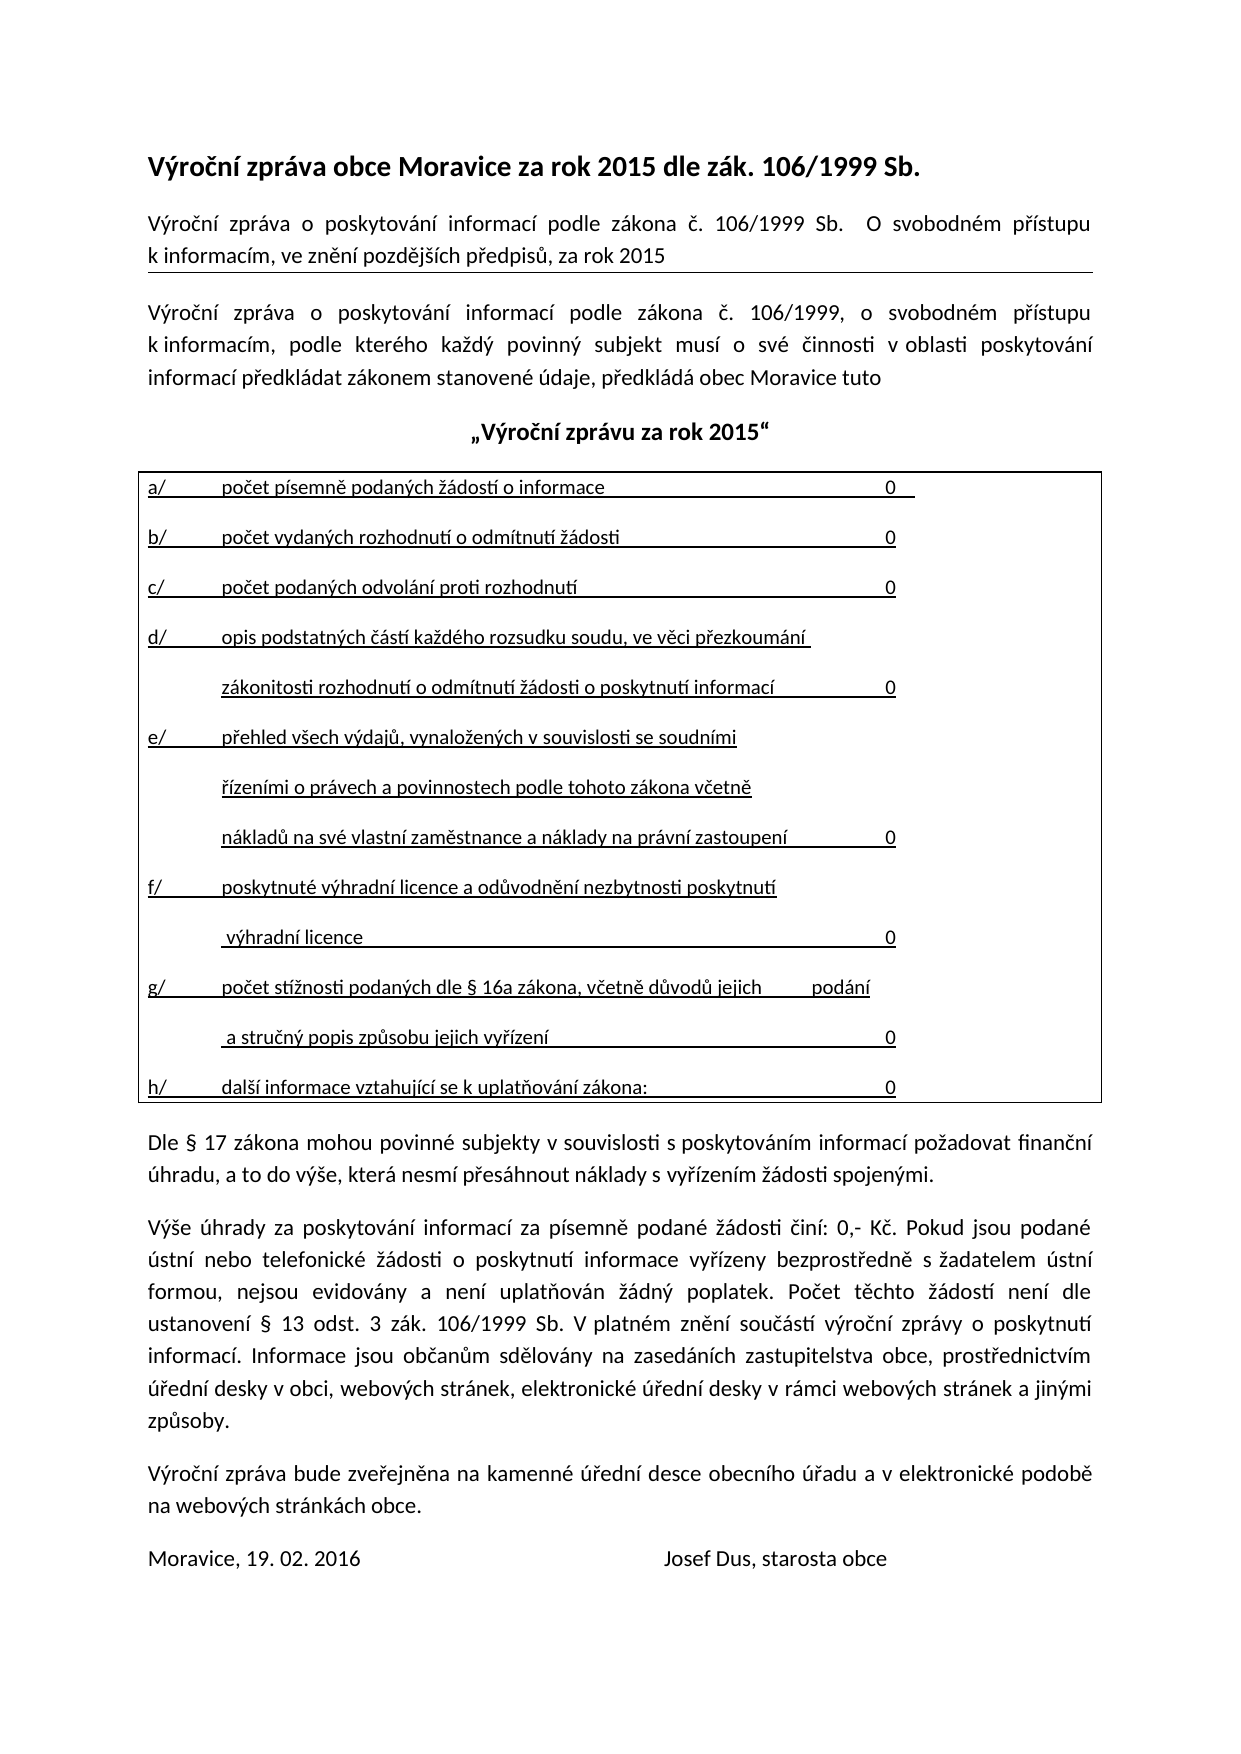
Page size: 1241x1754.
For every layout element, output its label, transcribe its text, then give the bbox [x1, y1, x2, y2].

text Výroční zpráva o poskytování informací podle zákona č. 106/1999, o svobodném přístupu k informacím, podle kterého každý povinný subjekt musí o své činnosti v oblasti poskytování informací předkládat zákonem stanovené údaje, předkládá obec Moravice tuto [148, 298, 1093, 391]
text výhradní licence 0 [139, 921, 1101, 950]
text f/ poskytnuté výhradní licence a odůvodnění nezbytnosti poskytnutí [139, 871, 1101, 900]
text „Výroční zprávu za rok 2015“ [148, 416, 1093, 446]
text Výroční zpráva bude zveřejněna na kamenné úřední desce obecního úřadu a v elektronické podobě na webových stránkách obce. [148, 1459, 1093, 1519]
text Výroční zpráva o poskytování informací podle zákona č. 106/1999 Sb. O svobodném přístupu k informacím, ve znění pozdějších předpisů, za rok 2015 [148, 209, 1093, 272]
text zákonitosti rozhodnutí o odmítnutí žádosti o poskytnutí informací 0 [139, 671, 1101, 700]
text Dle § 17 zákona mohou povinné subjekty v souvislosti s poskytováním informací požadovat finanční úhradu, a to do výše, která nesmí přesáhnout náklady s vyřízením žádosti spojenými. [148, 1128, 1093, 1188]
text h/ další informace vztahující se k uplatňování zákona: 0 [139, 1071, 1101, 1102]
text Moravice, 19. 02. 2016 Josef Dus, starosta obce [148, 1544, 1093, 1572]
text g/ počet stížnosti podaných dle § 16a zákona, včetně důvodů jejich podání [139, 971, 1101, 1000]
text a stručný popis způsobu jejich vyřízení 0 [139, 1021, 1101, 1050]
text e/ přehled všech výdajů, vynaložených v souvislosti se soudními [139, 721, 1101, 750]
text b/ počet vydaných rozhodnutí o odmítnutí žádosti 0 [139, 521, 1101, 550]
text Výše úhrady za poskytování informací za písemně podané žádosti činí: 0,- Kč. Pokud jsou podané ústní nebo telefonické žádosti o poskytnutí informace vyřízeny bezprostředně s žadatelem ústní formou, nejsou evidovány a není uplatňován žádný poplatek. Počet těchto žádostí není dle ustanovení § 13 odst. 3 zák. 106/1999 Sb. V platném znění součástí výroční zprávy o poskytnutí informací. Informace jsou občanům sdělovány na zasedáních zastupitelstva obce, prostřednictvím úřední desky v obci, webových stránek, elektronické úřední desky v rámci webových stránek a jinými způsoby. [148, 1213, 1093, 1434]
text d/ opis podstatných částí každého rozsudku soudu, ve věci přezkoumání [139, 621, 1101, 650]
text Výroční zpráva obce Moravice za rok 2015 dle zák. 106/1999 Sb. [148, 148, 1093, 183]
text řízeními o právech a povinnostech podle tohoto zákona včetně [139, 771, 1101, 800]
text c/ počet podaných odvolání proti rozhodnutí 0 [139, 571, 1101, 600]
text a/ počet písemně podaných žádostí o informace 0 [139, 473, 1101, 500]
text nákladů na své vlastní zaměstnance a náklady na právní zastoupení 0 [139, 821, 1101, 850]
